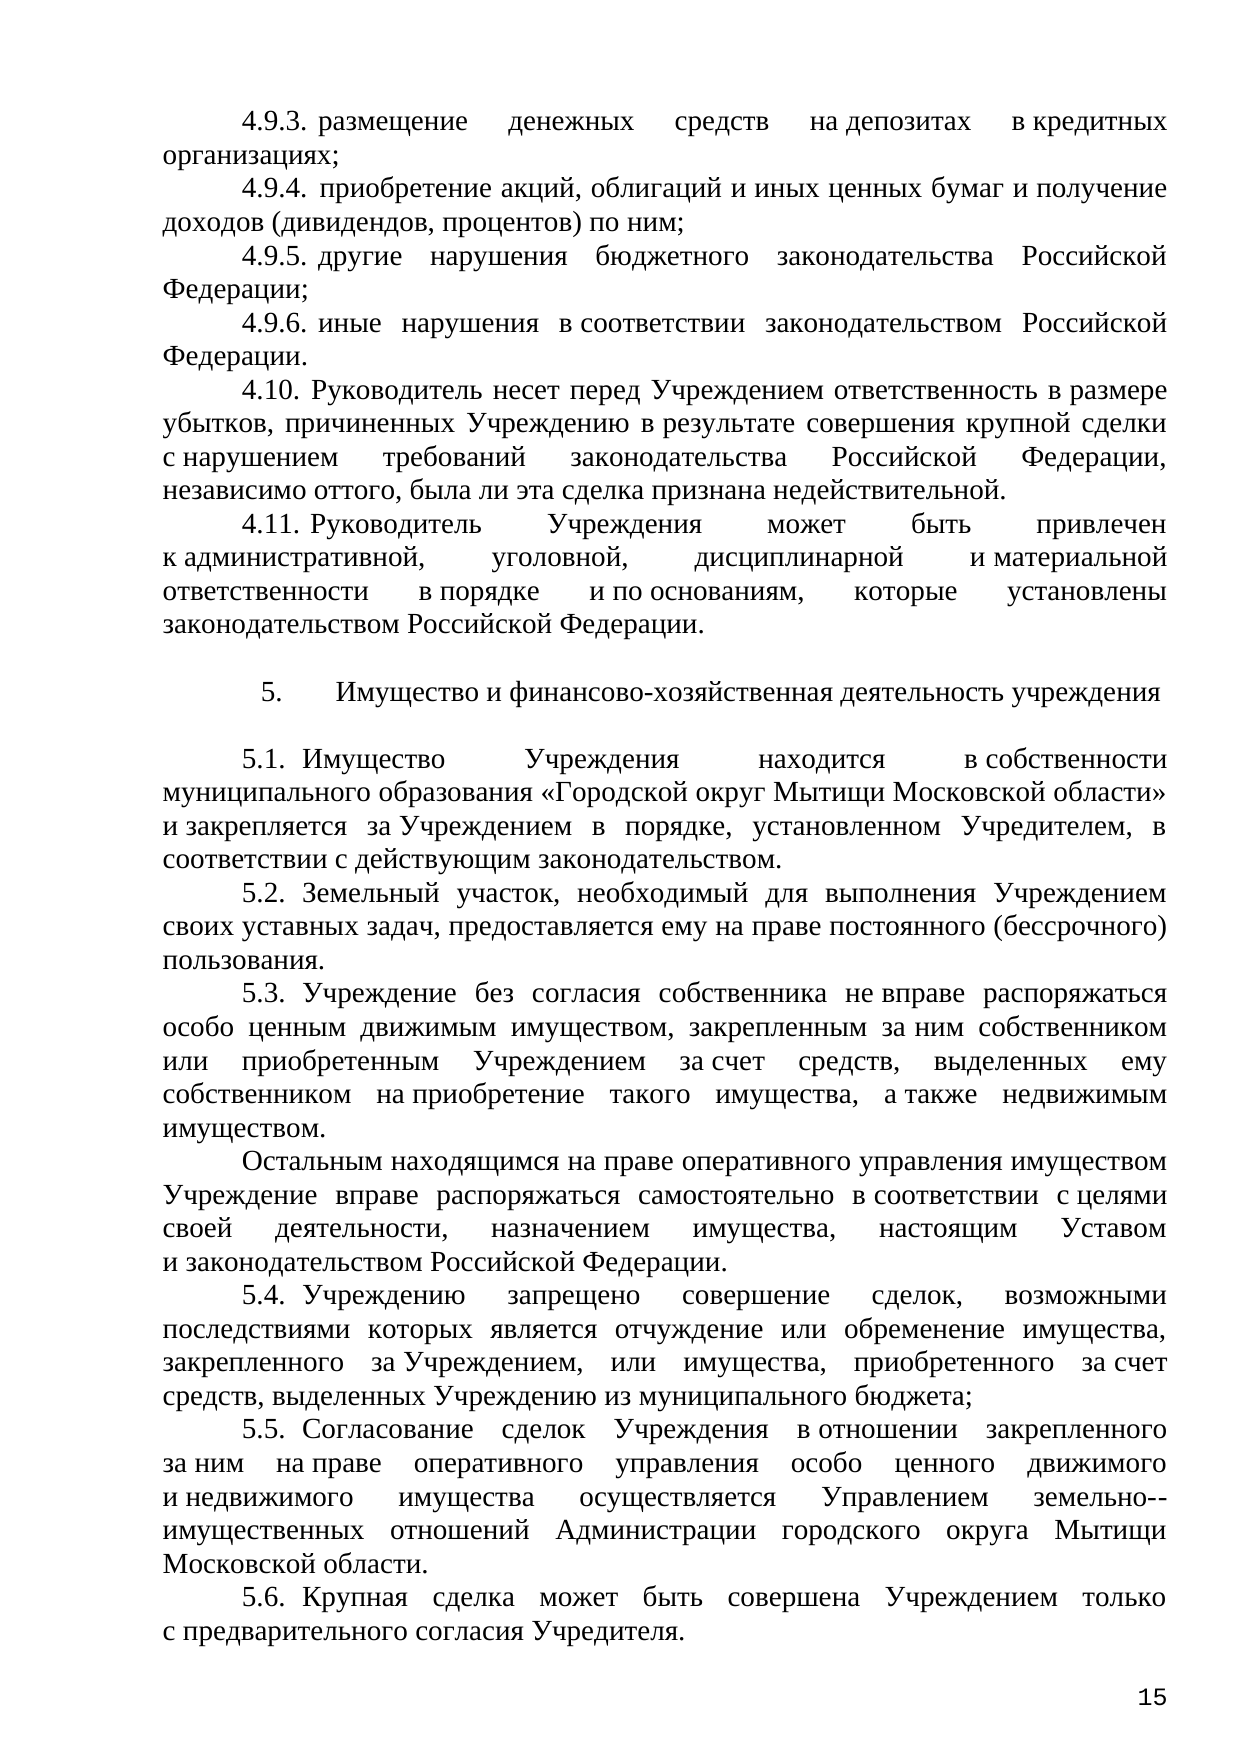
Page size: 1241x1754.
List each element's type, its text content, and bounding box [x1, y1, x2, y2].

list Учреждению запрещено совершение сделок, возможными последствиями которых является отчуждение или обременение имущества, закрепленного за Учреждением, или имущества, приобретенного за счет средств, выделенных Учреждению из муниципального бюджета; [162, 1277, 1167, 1412]
list другие нарушения бюджетного законодательства Российской Федерации; [162, 238, 1167, 305]
list Руководитель Учреждения может быть привлечен к административной, уголовной, дисциплинарной и материальной ответственности в порядке и по основаниям, которые установлены законодательством Российской Федерации. [162, 506, 1167, 640]
list иные нарушения в соответствии законодательством Российской Федерации. [162, 305, 1167, 372]
list Крупная сделка может быть совершена Учреждением только с предварительного согласия Учредителя. [162, 1579, 1167, 1646]
list размещение денежных средств на депозитах в кредитных организациях; [162, 103, 1167, 171]
list Согласование сделок Учреждения в отношении закрепленного за ним на праве оперативного управления особо ценного движимого и недвижимого имущества осуществляется Управлением земельно-имущественных отношений Администрации городского округа Мытищи Московской области. [162, 1412, 1167, 1579]
text Остальным находящимся на праве оперативного управления имуществом Учреждение вправе распоряжаться самостоятельно в соответствии с целями своей деятельности, назначением имущества, настоящим Уставом и законодательством Российской Федерации. [162, 1143, 1167, 1277]
list Земельный участок, необходимый для выполнения Учреждением своих уставных задач, предоставляется ему на праве постоянного (бессрочного) пользования. [162, 875, 1167, 976]
list приобретение акций, облигаций и иных ценных бумаг и получение доходов (дивидендов, процентов) по ним; [162, 171, 1167, 238]
list Учреждение без согласия собственника не вправе распоряжаться особо ценным движимым имуществом, закрепленным за ним собственником или приобретенным Учреждением за счет средств, выделенных ему собственником на приобретение такого имущества, а также недвижимым имуществом. [162, 976, 1167, 1143]
list Имущество Учреждения находится в собственности муниципального образования «Городской округ Мытищи Московской области» и закрепляется за Учреждением в порядке, установленном Учредителем, в соответствии с действующим законодательством. [162, 741, 1167, 875]
list Имущество и финансово-хозяйственная деятельность учреждения [162, 674, 1167, 707]
list Руководитель несет перед Учреждением ответственность в размере убытков, причиненных Учреждению в результате совершения крупной сделки с нарушением требований законодательства Российской Федерации, независимо оттого, была ли эта сделка признана недействительной. [162, 372, 1167, 506]
